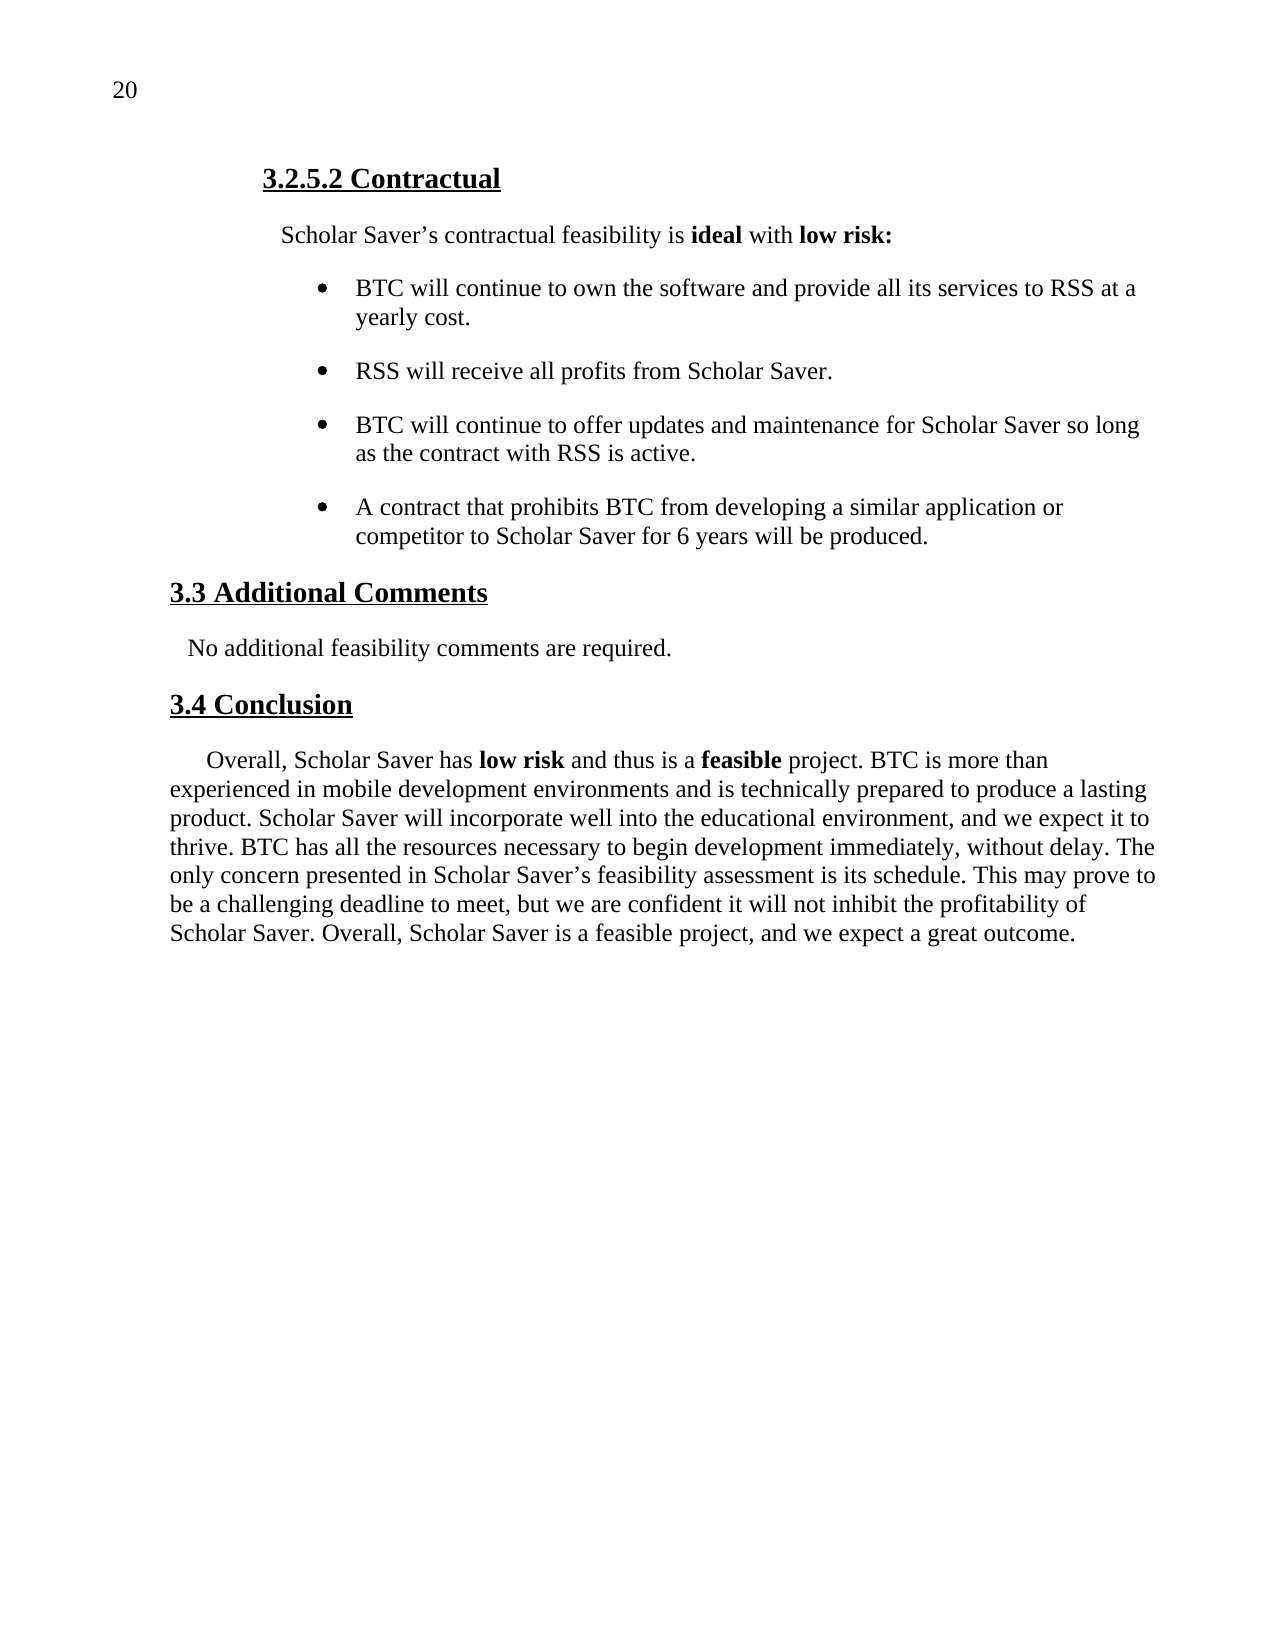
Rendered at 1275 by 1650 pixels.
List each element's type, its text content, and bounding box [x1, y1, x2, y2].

text No additional feasibility comments are required. [169, 633, 1162, 662]
text Scholar Saver’s contractual feasibility is ideal with low risk: [262, 220, 1162, 248]
text 3.2.5.2 Contractual [187, 161, 1162, 195]
text Overall, Scholar Saver has low risk and thus is a feasible project. BTC is more than experienced in mobile development environments and is technically prepared to produce a lasting product. Scholar Saver will incorporate well into the educational environment, and we expect it to thrive. BTC has all the resources necessary to begin development immediately, without delay. The only concern presented in Scholar Saver’s feasibility assessment is its schedule. This may prove to be a challenging deadline to meet, but we are confident it will not inhibit the profitability of Scholar Saver. Overall, Scholar Saver is a feasible project, and we expect a great outcome. [169, 746, 1162, 947]
list A contract that prohibits BTC from developing a similar application or competitor to Scholar Saver for 6 years will be produced. [318, 492, 1162, 550]
list RSS will receive all profits from Scholar Saver. [318, 356, 1162, 385]
text 3.4 Conclusion [169, 687, 1162, 721]
list BTC will continue to offer updates and maintenance for Scholar Saver so long as the contract with RSS is active. [318, 410, 1162, 467]
text 3.3 Additional Comments [169, 575, 1162, 608]
list BTC will continue to own the software and provide all its services to RSS at a yearly cost. [318, 273, 1162, 331]
